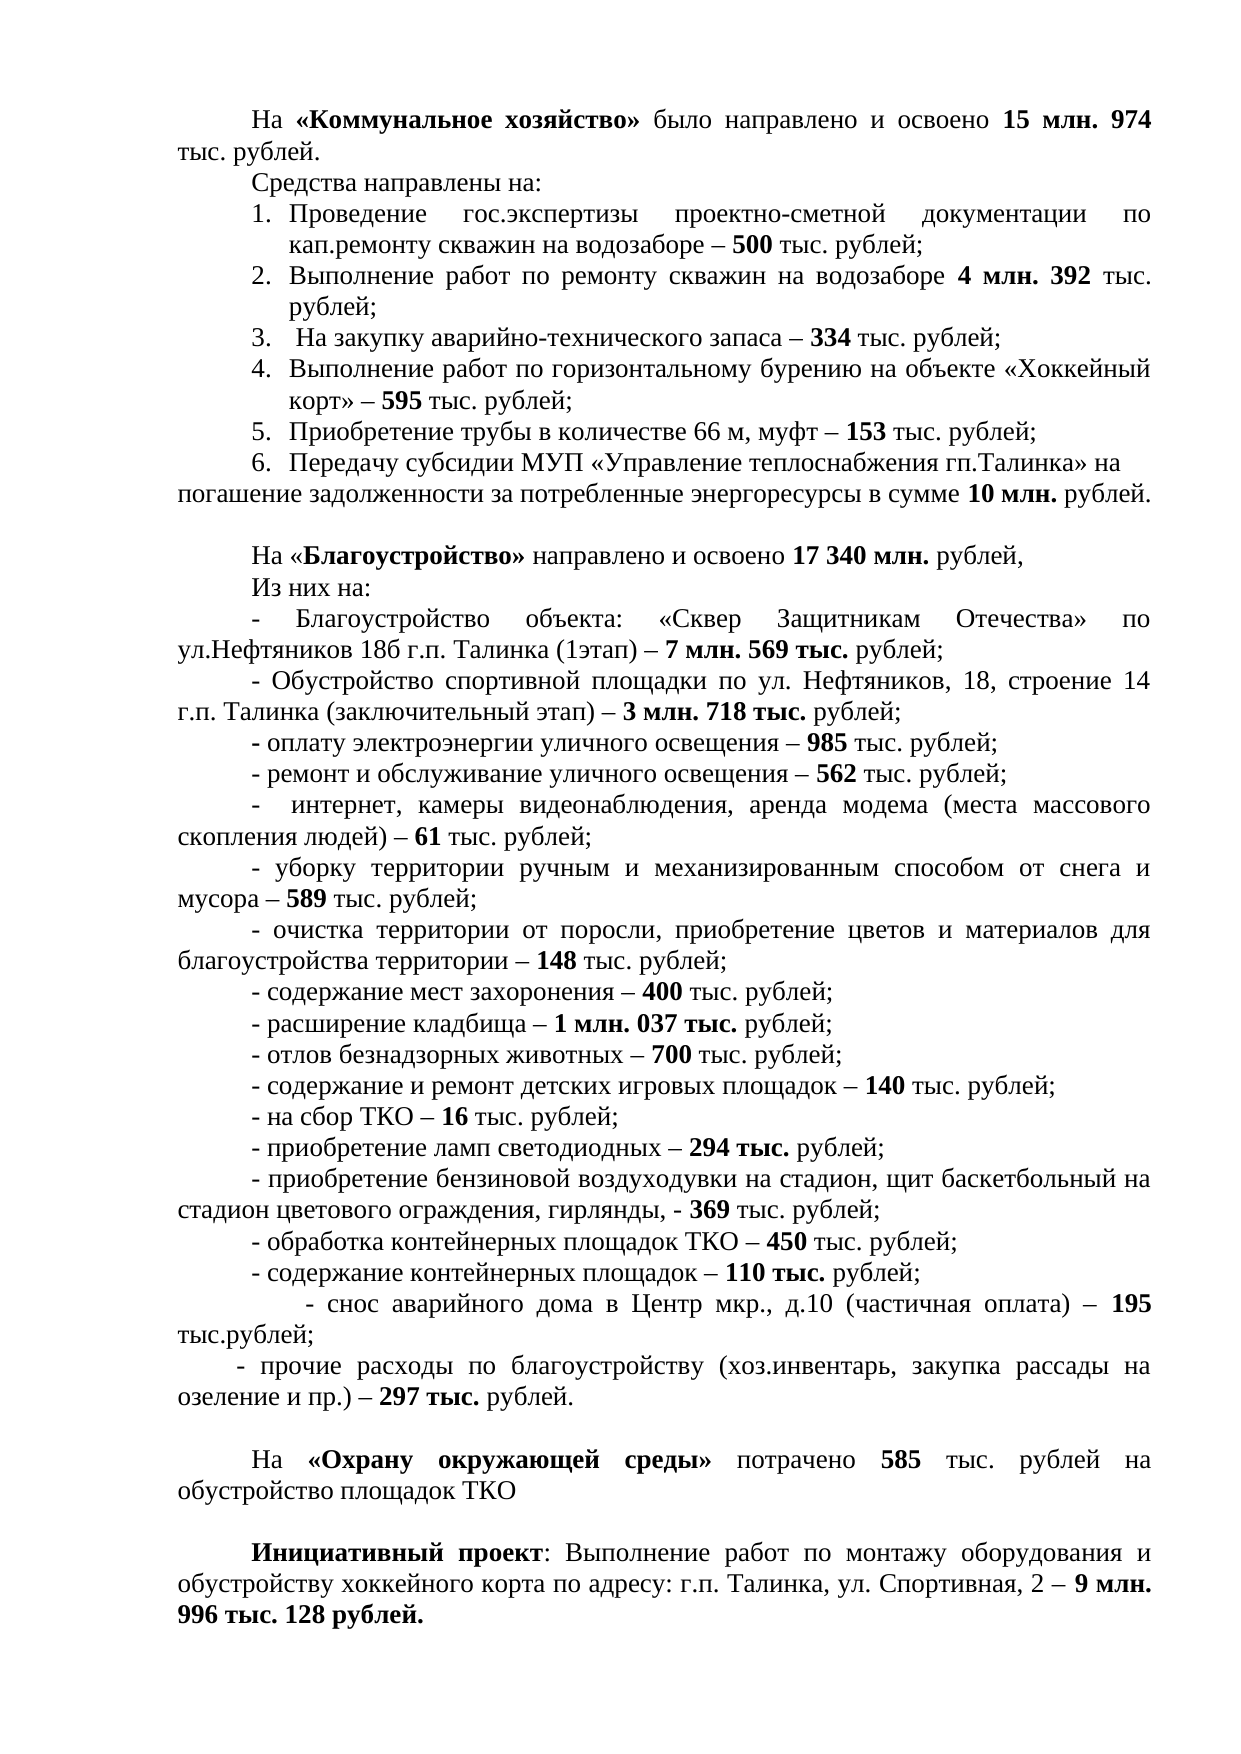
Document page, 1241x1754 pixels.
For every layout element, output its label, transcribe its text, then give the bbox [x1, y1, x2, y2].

text - очистка территории от поросли, приобретение цветов и материалов для благоустройства территории – 148 тыс. рублей; [177, 913, 1152, 976]
text - уборку территории ручным и механизированным способом от снега и мусора – 589 тыс. рублей; [177, 851, 1152, 913]
text погашение задолженности за потребленные энергоресурсы в сумме 10 млн. рублей. [177, 477, 1152, 508]
text - ремонт и обслуживание уличного освещения – 562 тыс. рублей; [177, 757, 1152, 789]
text - расширение кладбища – 1 млн. 037 тыс. рублей; [177, 1007, 1152, 1038]
text Инициативный проект: Выполнение работ по монтажу оборудования и обустройству хоккейного корта по адресу: г.п. Талинка, ул. Спортивная, 2 – 9 млн. 996 тыс. 128 рублей. [177, 1536, 1152, 1629]
list Передачу субсидии МУП «Управление теплоснабжения гп.Талинка» на [251, 446, 1152, 477]
text - интернет, камеры видеонаблюдения, аренда модема (места массового скопления людей) – 61 тыс. рублей; [177, 789, 1152, 851]
list Приобретение трубы в количестве 66 м, муфт – 153 тыс. рублей; [251, 415, 1152, 446]
list Проведение гос.экспертизы проектно-сметной документации по кап.ремонту скважин на водозаборе – 500 тыс. рублей; [251, 197, 1152, 259]
text - содержание мест захоронения – 400 тыс. рублей; [177, 976, 1152, 1007]
text - содержание контейнерных площадок – 110 тыс. рублей; [177, 1256, 1152, 1287]
text - приобретение ламп светодиодных – 294 тыс. рублей; [177, 1131, 1152, 1162]
text - приобретение бензиновой воздуходувки на стадион, щит баскетбольный на стадион цветового ограждения, гирлянды, - 369 тыс. рублей; [177, 1162, 1152, 1225]
list Выполнение работ по ремонту скважин на водозаборе 4 млн. 392 тыс. рублей; [251, 259, 1152, 321]
text На «Охрану окружающей среды» потрачено 585 тыс. рублей на обустройство площадок ТКО [177, 1443, 1152, 1505]
text - оплату электроэнергии уличного освещения – 985 тыс. рублей; [177, 726, 1152, 757]
text Из них на: [177, 571, 1152, 602]
text - Благоустройство объекта: «Сквер Защитникам Отечества» по ул.Нефтяников 18б г.п. Талинка (1этап) – 7 млн. 569 тыс. рублей; [177, 602, 1152, 664]
list На закупку аварийно-технического запаса – 334 тыс. рублей; [251, 321, 1152, 353]
list Выполнение работ по горизонтальному бурению на объекте «Хоккейный корт» – 595 тыс. рублей; [251, 353, 1152, 415]
text На «Благоустройство» направлено и освоено 17 340 млн. рублей, [177, 539, 1152, 571]
text - обработка контейнерных площадок ТКО – 450 тыс. рублей; [177, 1225, 1152, 1256]
text Средства направлены на: [177, 166, 1152, 197]
text - прочие расходы по благоустройству (хоз.инвентарь, закупка рассады на озеление и пр.) – 297 тыс. рублей. [177, 1349, 1152, 1412]
text - снос аварийного дома в Центр мкр., д.10 (частичная оплата) – 195 тыс.рублей; [177, 1287, 1152, 1349]
text - на сбор ТКО – 16 тыс. рублей; [177, 1100, 1152, 1131]
text - Обустройство спортивной площадки по ул. Нефтяников, 18, строение 14 г.п. Талинка (заключительный этап) – 3 млн. 718 тыс. рублей; [177, 664, 1152, 726]
text На «Коммунальное хозяйство» было направлено и освоено 15 млн. 974 тыс. рублей. [177, 103, 1152, 166]
text - отлов безнадзорных животных – 700 тыс. рублей; [177, 1038, 1152, 1069]
text - содержание и ремонт детских игровых площадок – 140 тыс. рублей; [177, 1069, 1152, 1100]
